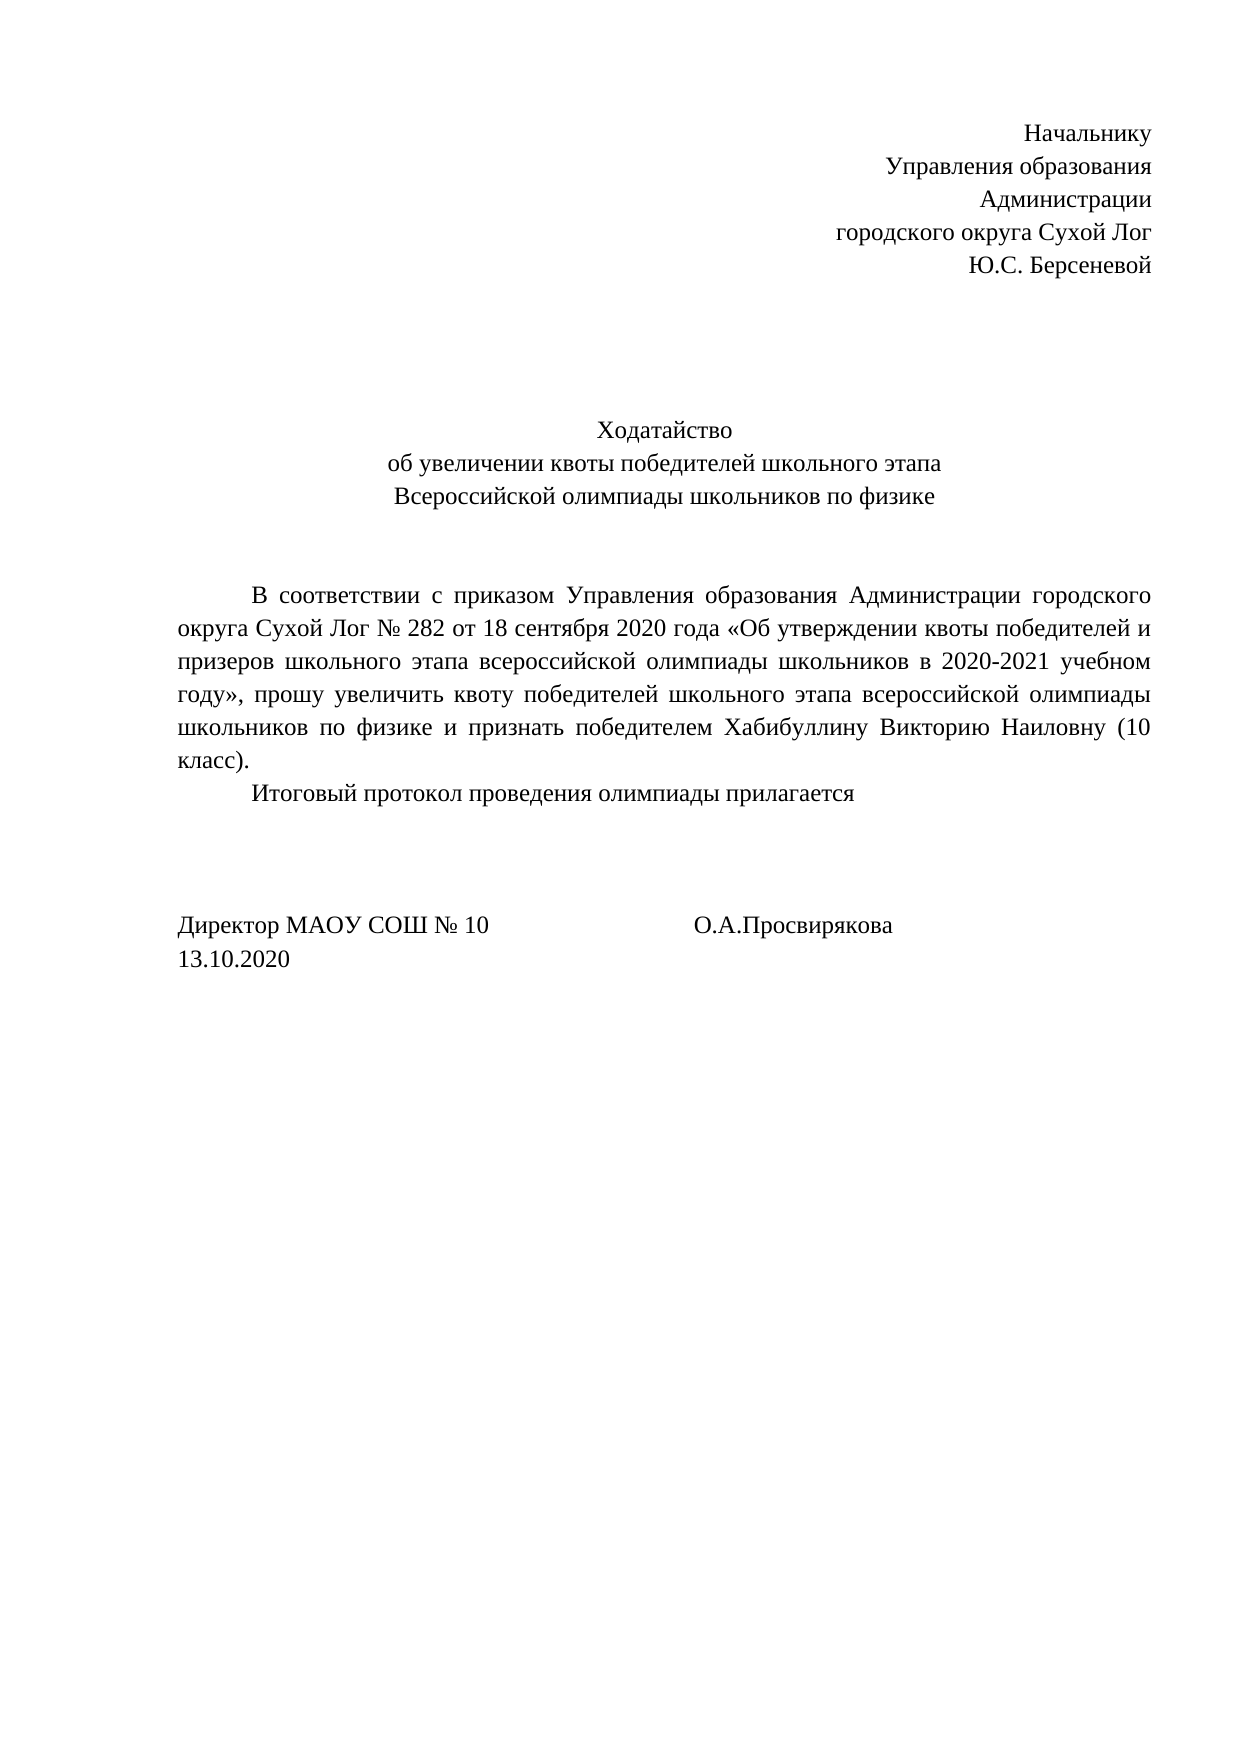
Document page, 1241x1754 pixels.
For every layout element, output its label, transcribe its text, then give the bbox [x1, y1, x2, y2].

text Ходатайство [177, 415, 1152, 444]
text Начальнику [177, 118, 1152, 147]
text В соответствии с приказом Управления образования Администрации городского округа Сухой Лог № 282 от 18 сентября 2020 года «Об утверждении квоты победителей и призеров школьного этапа всероссийской олимпиады школьников в 2020-2021 учебном году», прошу увеличить квоту победителей школьного этапа всероссийской олимпиады школьников по физике и признать победителем Хабибуллину Викторию Наиловну (10 класс). [177, 580, 1152, 774]
text об увеличении квоты победителей школьного этапа [177, 448, 1152, 477]
text Ю.С. Берсеневой [177, 250, 1152, 279]
text Итоговый протокол проведения олимпиады прилагается [215, 778, 1152, 807]
text Всероссийской олимпиады школьников по физике [177, 481, 1152, 510]
text Управления образования [177, 151, 1152, 180]
text 13.10.2020 [177, 944, 1152, 972]
text городского округа Сухой Лог [177, 217, 1152, 246]
text Директор МАОУ СОШ № 10 О.А.Просвирякова [177, 911, 1152, 939]
text Администрации [177, 184, 1152, 213]
